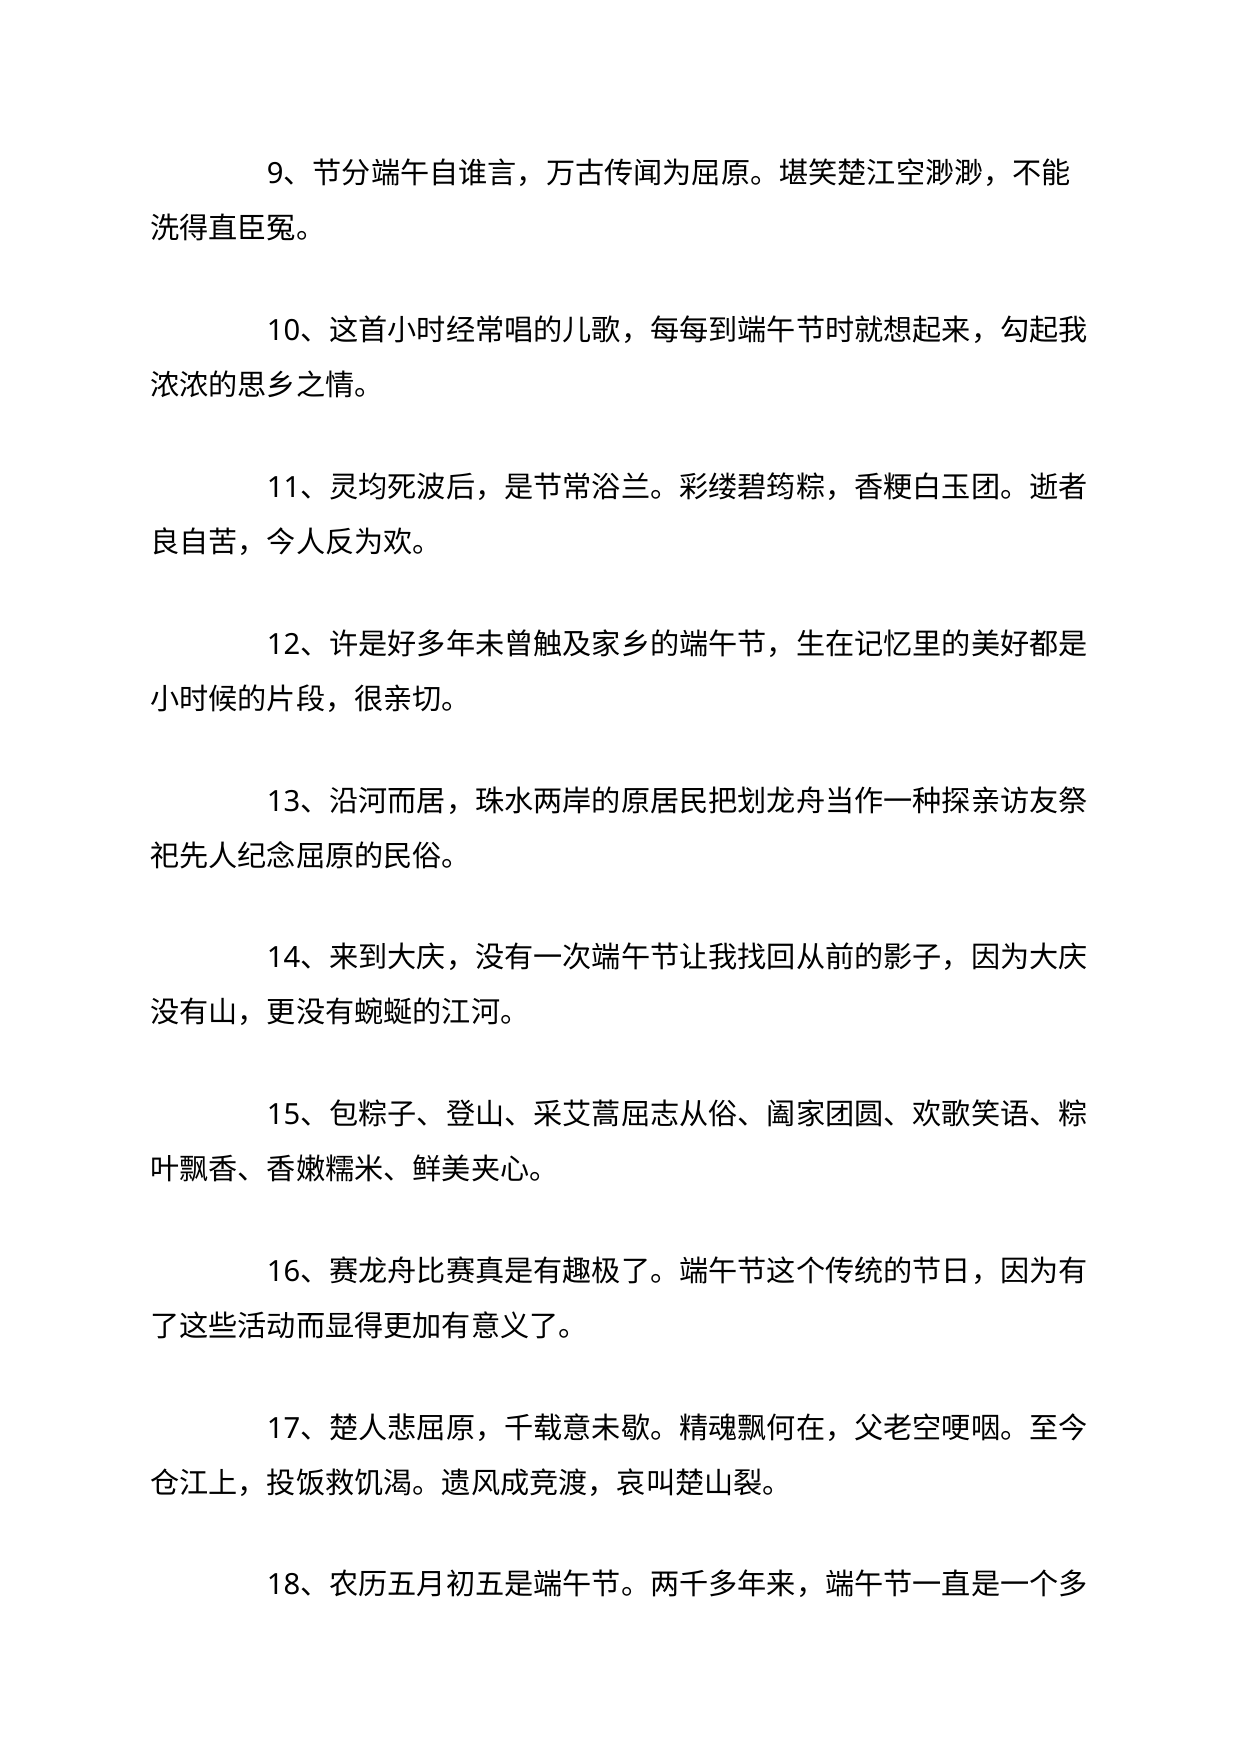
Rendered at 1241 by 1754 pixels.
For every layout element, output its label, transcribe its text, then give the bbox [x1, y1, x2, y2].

text 9、节分端午自谁言，万古传闻为屈原。堪笑楚江空渺渺，不能洗得直臣冤。 [150, 150, 1090, 247]
text 10、这首小时经常唱的儿歌，每每到端午节时就想起来，勾起我浓浓的思乡之情。 [150, 307, 1090, 404]
text 17、楚人悲屈原，千载意未歇。精魂飘何在，父老空哽咽。至今仓江上，投饭救饥渴。遗风成竞渡，哀叫楚山裂。 [150, 1404, 1090, 1501]
text 12、许是好多年未曾触及家乡的端午节，生在记忆里的美好都是小时候的片段，很亲切。 [150, 620, 1090, 718]
text 16、赛龙舟比赛真是有趣极了。端午节这个传统的节日，因为有了这些活动而显得更加有意义了。 [150, 1247, 1090, 1345]
text 14、来到大庆，没有一次端午节让我找回从前的影子，因为大庆没有山，更没有蜿蜒的江河。 [150, 934, 1090, 1031]
text 11、灵均死波后，是节常浴兰。彩缕碧筠粽，香粳白玉团。逝者良自苦，今人反为欢。 [150, 463, 1090, 561]
text 15、包粽子、登山、采艾蒿屈志从俗、阖家团圆、欢歌笑语、粽叶飘香、香嫩糯米、鲜美夹心。 [150, 1091, 1090, 1188]
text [150, 1561, 1090, 1603]
text 13、沿河而居，珠水两岸的原居民把划龙舟当作一种探亲访友祭祀先人纪念屈原的民俗。 [150, 777, 1090, 874]
